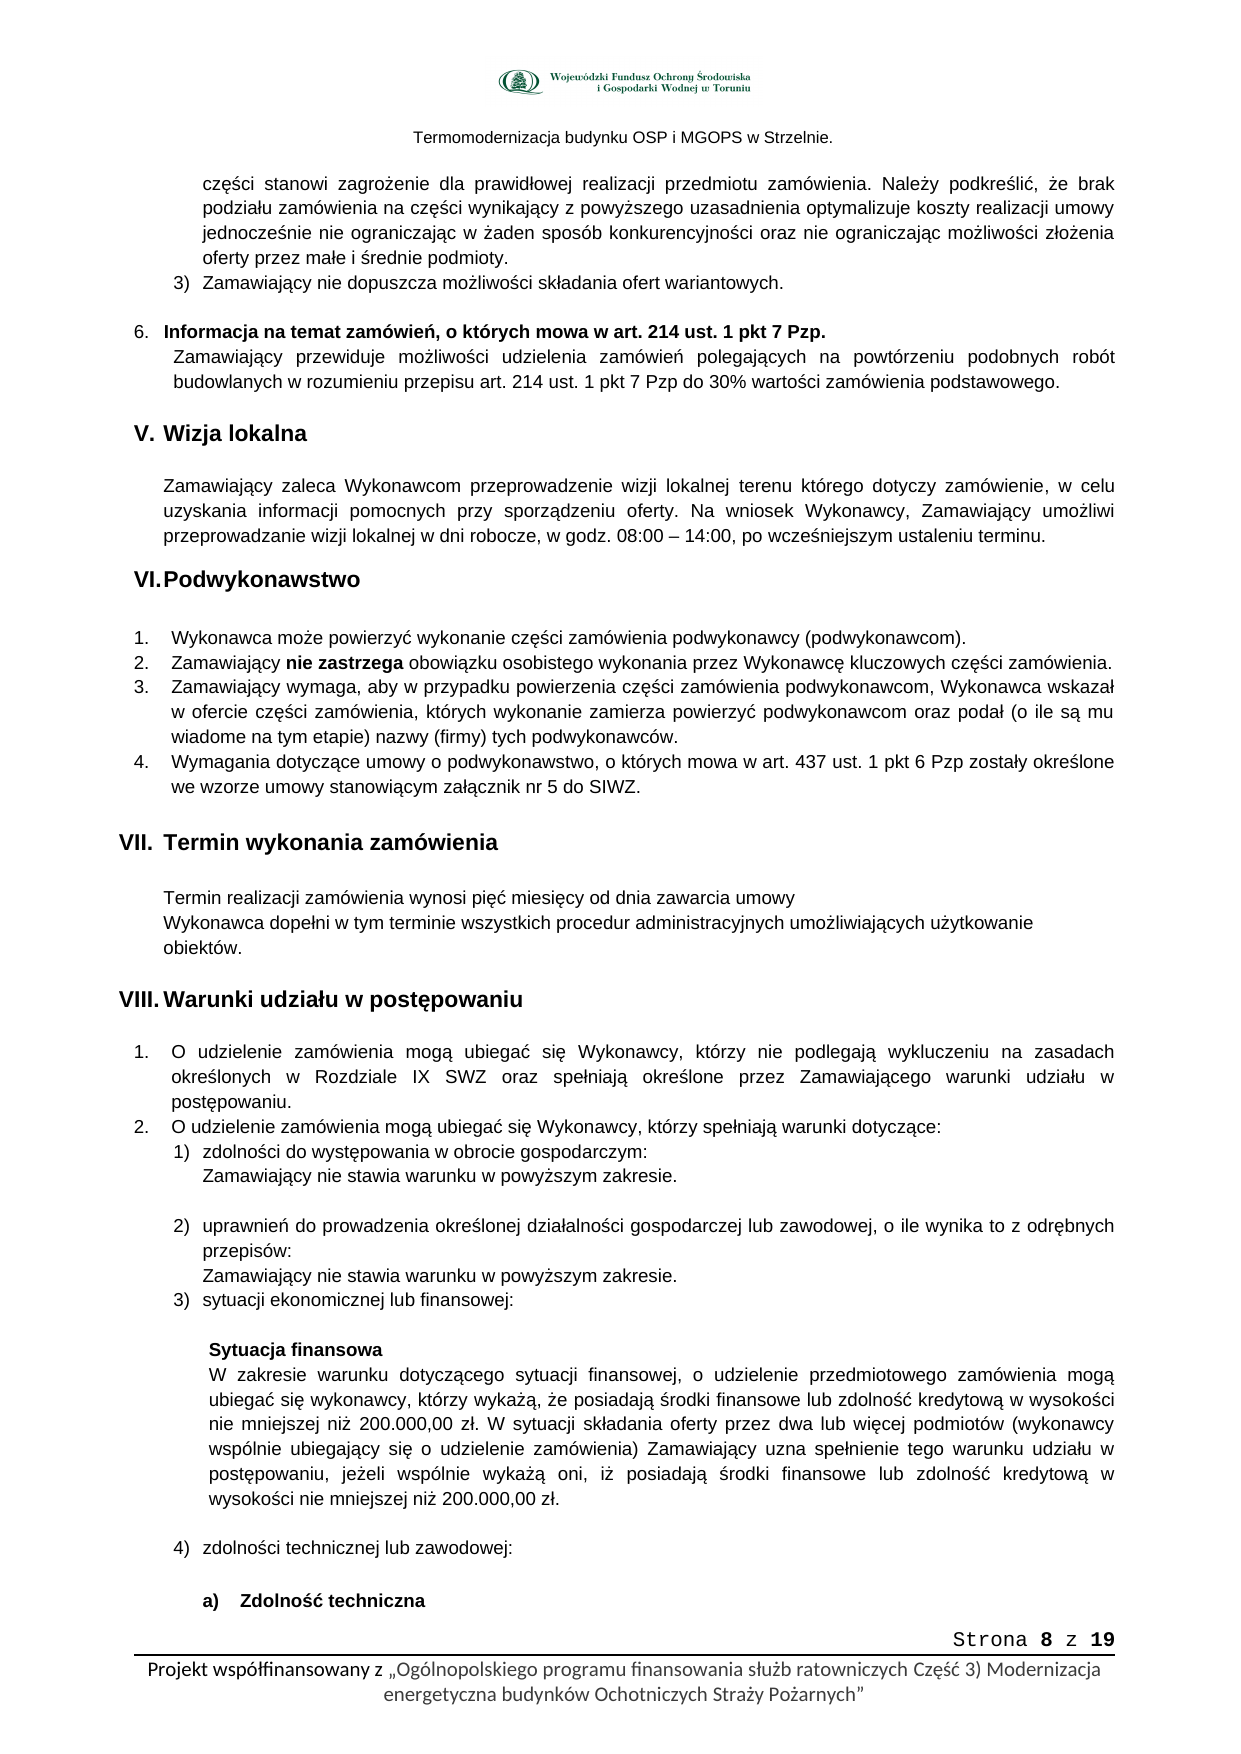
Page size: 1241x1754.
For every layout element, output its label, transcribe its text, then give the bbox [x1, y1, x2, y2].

text Sytuacja finansowa [208, 1339, 1115, 1360]
text Zamawiający nie stawia warunku w powyższym zakresie. [202, 1264, 1115, 1286]
list Informacja na temat zamówień, o których mowa w art. 214 ust. 1 pkt 7 Pzp. [133, 321, 1115, 343]
list Termin wykonania zamówienia [119, 828, 1115, 855]
list zdolności technicznej lub zawodowej: [173, 1537, 1115, 1559]
list Zdolność techniczna [202, 1589, 1115, 1611]
text Zamawiający nie stawia warunku w powyższym zakresie. [202, 1165, 1115, 1187]
list O udzielenie zamówienia mogą ubiegać się Wykonawcy, którzy nie podlegają wykluczeniu na zasadach określonych w Rozdziale IX SWZ oraz spełniają określone przez Zamawiającego warunki udziału w postępowaniu. [133, 1041, 1115, 1112]
list Zamawiający nie dopuszcza możliwości składania ofert wariantowych. [173, 271, 1115, 293]
list Zamawiający wymaga, aby w przypadku powierzenia części zamówienia podwykonawcom, Wykonawca wskazał w ofercie części zamówienia, których wykonanie zamierza powierzyć podwykonawcom oraz podał (o ile są mu wiadome na tym etapie) nazwy (firmy) tych podwykonawców. [133, 676, 1115, 747]
list Wykonawca może powierzyć wykonanie części zamówienia podwykonawcy (podwykonawcom). [133, 627, 1115, 648]
list O udzielenie zamówienia mogą ubiegać się Wykonawcy, którzy spełniają warunki dotyczące: [133, 1116, 1115, 1137]
text Zamawiający przewiduje możliwości udzielenia zamówień polegających na powtórzeniu podobnych robót budowlanych w rozumieniu przepisu art. 214 ust. 1 pkt 7 Pzp do 30% wartości zamówienia podstawowego. [173, 346, 1115, 392]
list Wymagania dotyczące umowy o podwykonawstwo, o których mowa w art. 437 ust. 1 pkt 6 Pzp zostały określone we wzorze umowy stanowiącym załącznik nr 5 do SIWZ. [133, 751, 1115, 797]
list sytuacji ekonomicznej lub finansowej: [173, 1289, 1115, 1311]
list Warunki udziału w postępowaniu [119, 986, 1115, 1013]
text W zakresie warunku dotyczącego sytuacji finansowej, o udzielenie przedmiotowego zamówienia mogą ubiegać się wykonawcy, którzy wykażą, że posiadają środki finansowe lub zdolność kredytową w wysokości nie mniejszej niż 200.000,00 zł. W sytuacji składania oferty przez dwa lub więcej podmiotów (wykonawcy wspólnie ubiegający się o udzielenie zamówienia) Zamawiający uzna spełnienie tego warunku udziału w postępowaniu, jeżeli wspólnie wykażą oni, iż posiadają środki finansowe lub zdolność kredytową w wysokości nie mniejszej niż 200.000,00 zł. [208, 1363, 1115, 1509]
picture [485, 56, 764, 107]
list Zamawiający nie zastrzega obowiązku osobistego wykonania przez Wykonawcę kluczowych części zamówienia. [133, 651, 1115, 673]
list Podwykonawstwo [133, 566, 1115, 593]
list uprawnień do prowadzenia określonej działalności gospodarczej lub zawodowej, o ile wynika to z odrębnych przepisów: [173, 1215, 1115, 1261]
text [202, 172, 1115, 268]
list Wizja lokalna [133, 420, 1115, 447]
text Wykonawca dopełni w tym terminie wszystkich procedur administracyjnych umożliwiających użytkowanie obiektów. [163, 912, 1115, 958]
text Termin realizacji zamówienia wynosi pięć miesięcy od dnia zawarcia umowy [163, 887, 1115, 909]
list zdolności do występowania w obrocie gospodarczym: [173, 1140, 1115, 1162]
text Zamawiający zaleca Wykonawcom przeprowadzenie wizji lokalnej terenu którego dotyczy zamówienie, w celu uzyskania informacji pomocnych przy sporządzeniu oferty. Na wniosek Wykonawcy, Zamawiający umożliwi przeprowadzanie wizji lokalnej w dni robocze, w godz. 08:00 – 14:00, po wcześniejszym ustaleniu terminu. [163, 475, 1115, 546]
